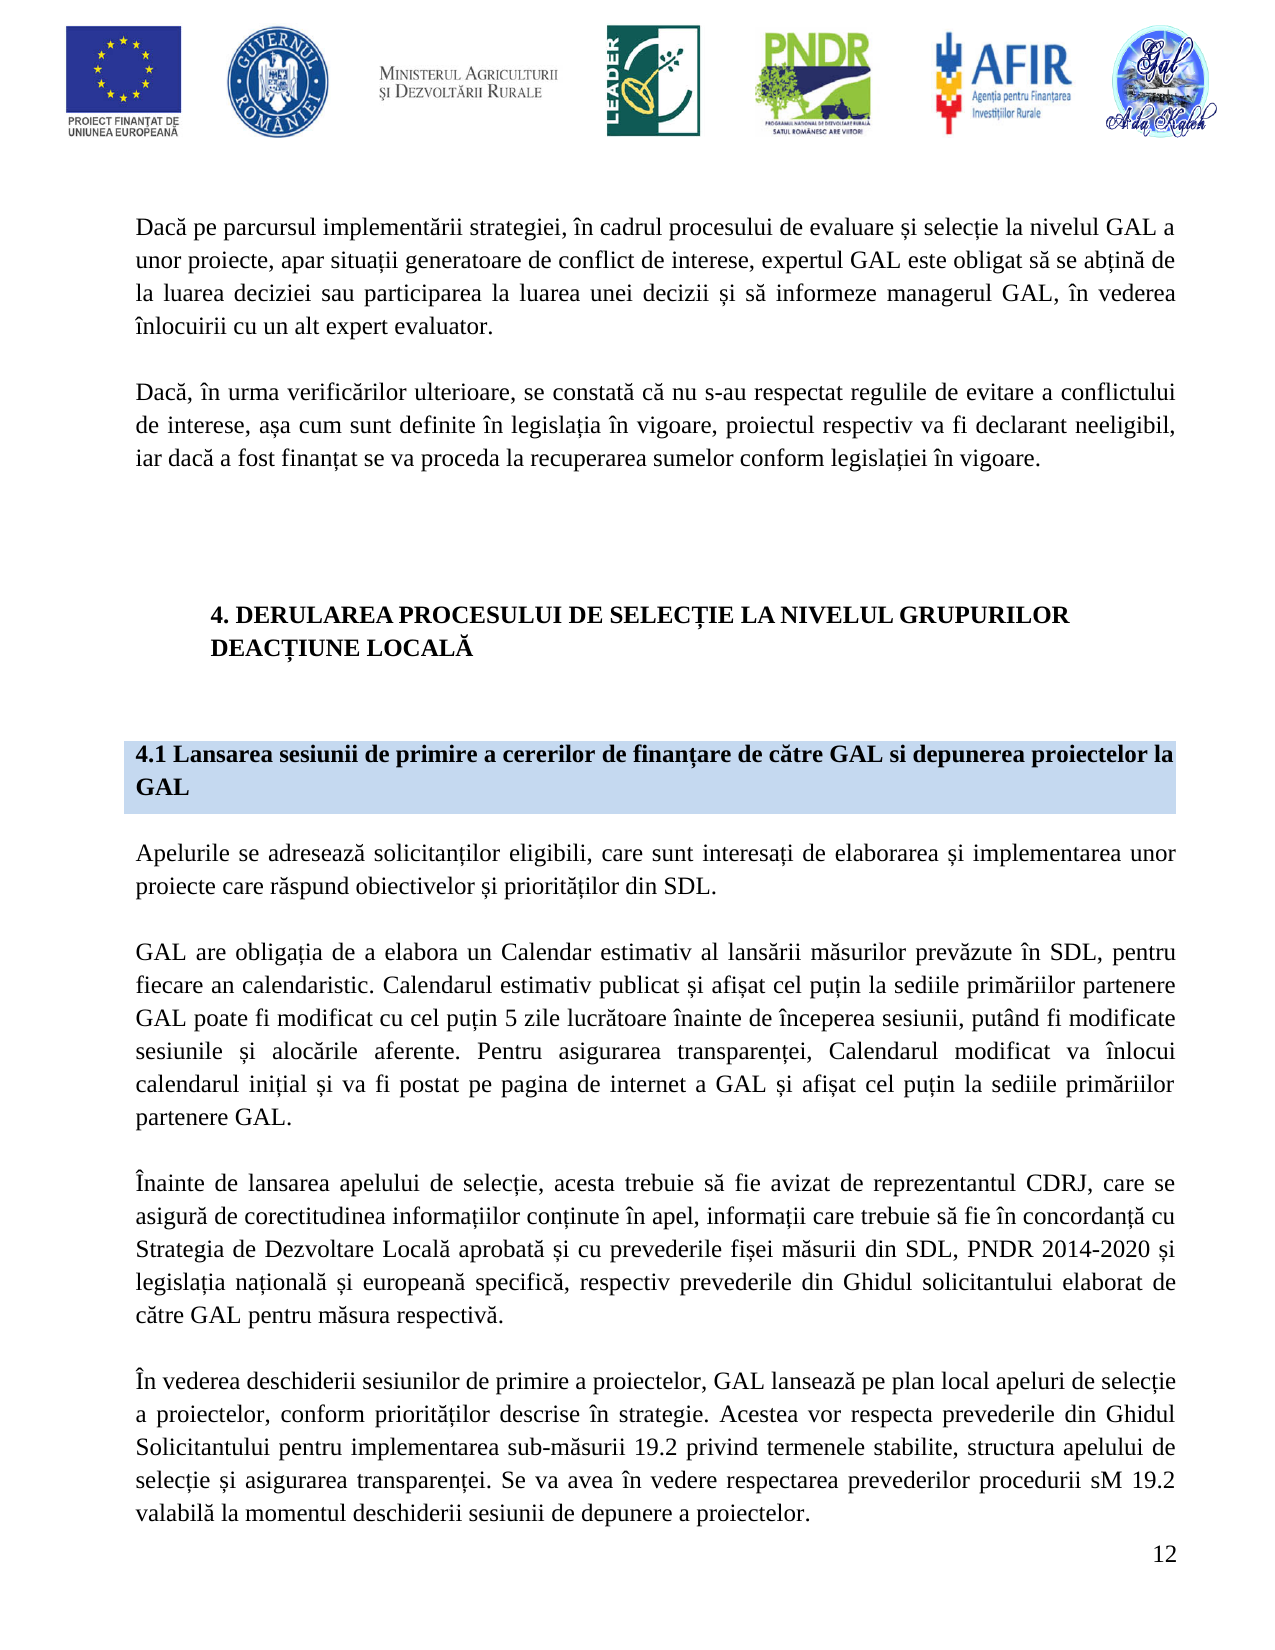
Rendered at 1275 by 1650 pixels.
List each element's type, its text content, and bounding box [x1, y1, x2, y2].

text GAL [135, 772, 1177, 801]
text Dacă, în urma verificărilor ulterioare, se constată că nu s-au respectat regulile de evitare a conflictului de interese, așa cum sunt definite în legislația în vigoare, proiectul respectiv va fi declarant neeligibil, iar dacă a fost finanțat se va proceda la recuperarea sumelor conform legislației în vigoare. [135, 377, 1177, 472]
text 4.1 Lansarea sesiunii de primire a cererilor de finanțare de către GAL si depunerea proiectelor la [135, 739, 1177, 767]
picture [30, 0, 1218, 138]
subtitle 4. DERULAREA PROCESULUI DE SELECȚIE LA NIVELUL GRUPURILOR DEACȚIUNE LOCALĂ [210, 600, 1177, 662]
text Dacă pe parcursul implementării strategiei, în cadrul procesului de evaluare și selecție la nivelul GAL a unor proiecte, apar situații generatoare de conflict de interese, expertul GAL este obligat să se abțină de la luarea deciziei sau participarea la luarea unei decizii și să informeze managerul GAL, în vederea înlocuirii cu un alt expert evaluator. [135, 212, 1177, 340]
text GAL are obligația de a elabora un Calendar estimativ al lansării măsurilor prevăzute în SDL, pentru fiecare an calendaristic. Calendarul estimativ publicat și afișat cel puțin la sediile primăriilor partenere GAL poate fi modificat cu cel puțin 5 zile lucrătoare înainte de începerea sesiunii, putând fi modificate sesiunile și alocările aferente. Pentru asigurarea transparenței, Calendarul modificat va înlocui calendarul inițial și va fi postat pe pagina de internet a GAL și afișat cel puțin la sediile primăriilor partenere GAL. [135, 937, 1177, 1131]
text În vederea deschiderii sesiunilor de primire a proiectelor, GAL lansează pe plan local apeluri de selecție a proiectelor, conform priorităților descrise în strategie. Acestea vor respecta prevederile din Ghidul Solicitantului pentru implementarea sub-măsurii 19.2 privind termenele stabilite, structura apelului de selecție și asigurarea transparenței. Se va avea în vedere respectarea prevederilor procedurii sM 19.2 valabilă la momentul deschiderii sesiunii de depunere a proiectelor. [135, 1366, 1177, 1527]
text Apelurile se adresează solicitanților eligibili, care sunt interesați de elaborarea și implementarea unor proiecte care răspund obiectivelor și priorităților din SDL. [135, 838, 1177, 899]
text Înainte de lansarea apelului de selecție, acesta trebuie să fie avizat de reprezentantul CDRJ, care se asigură de corectitudinea informațiilor conținute în apel, informații care trebuie să fie în concordanță cu Strategia de Dezvoltare Locală aprobată și cu prevederile fișei măsurii din SDL, PNDR 2014-2020 și legislația națională și europeană specifică, respectiv prevederile din Ghidul solicitantului elaborat de către GAL pentru măsura respectivă. [135, 1168, 1177, 1329]
